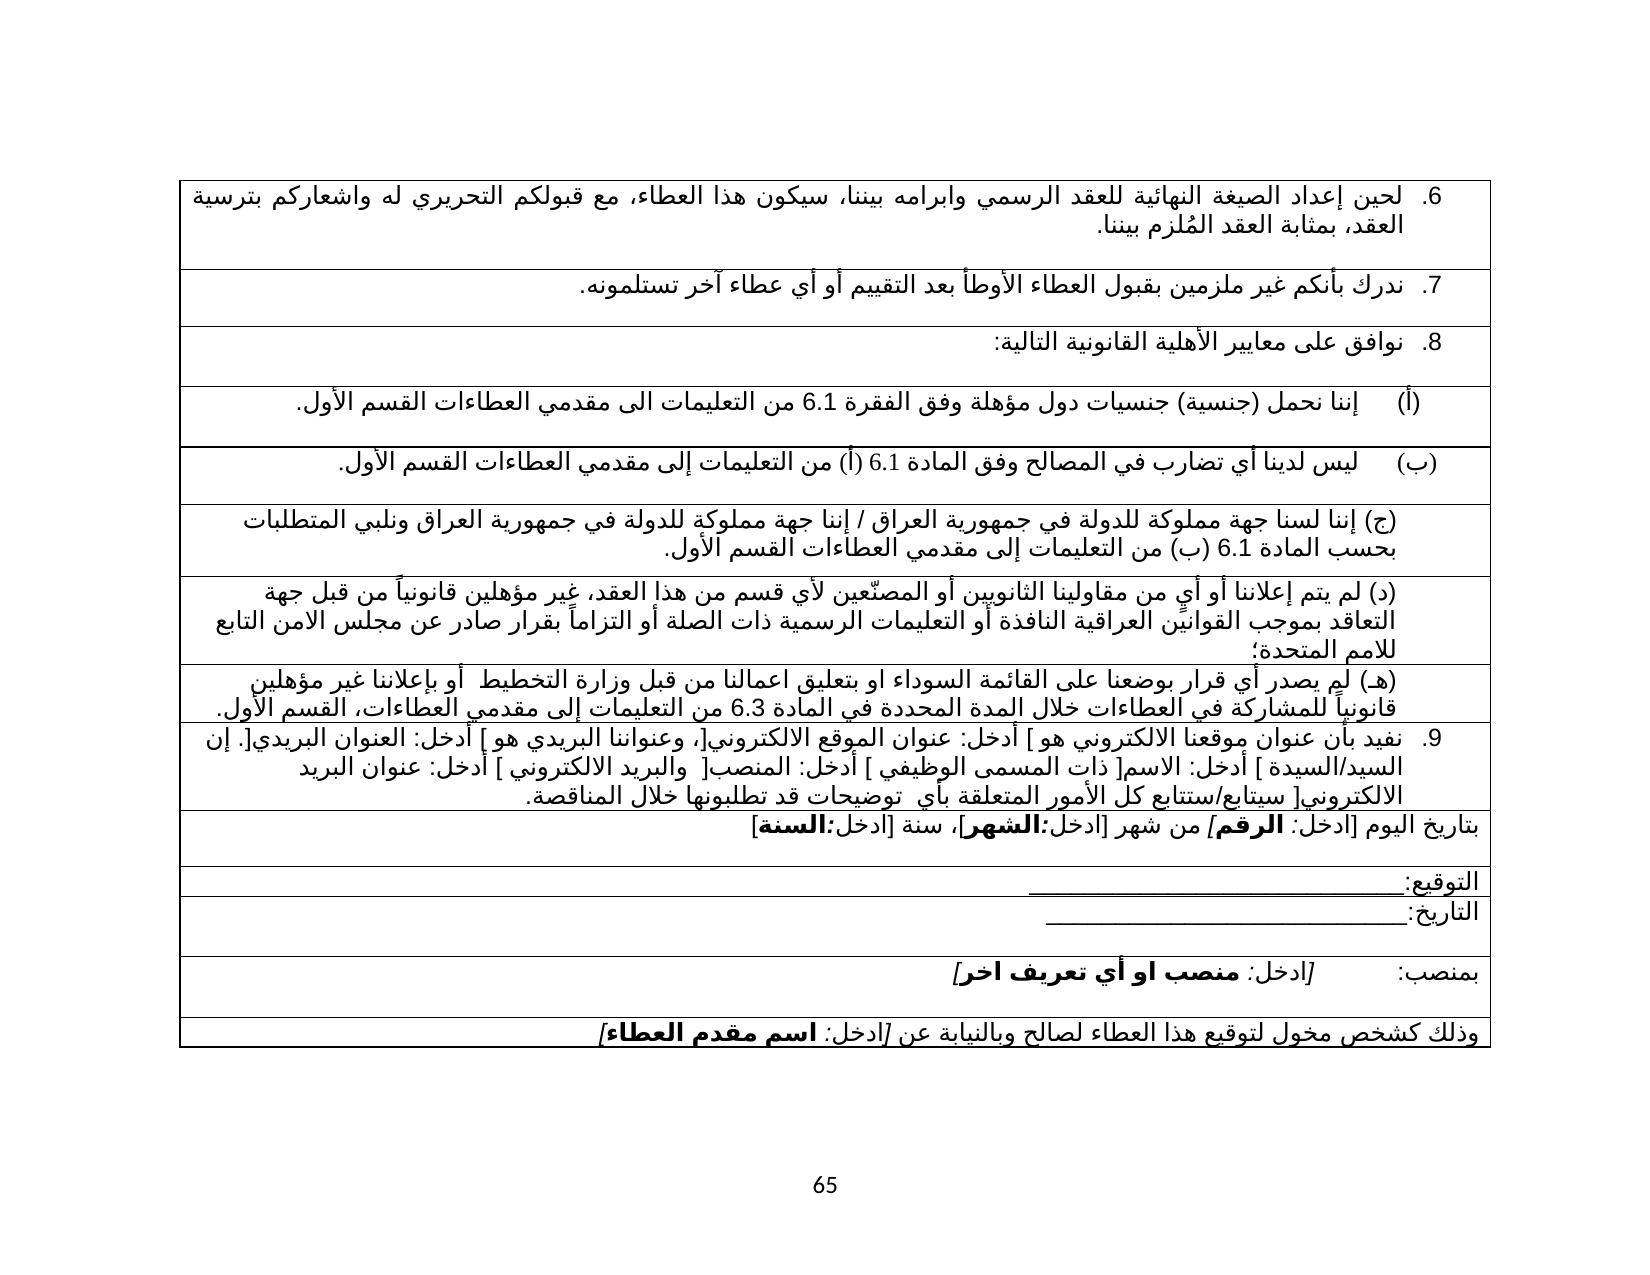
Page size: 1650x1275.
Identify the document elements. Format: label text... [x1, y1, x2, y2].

table_cell التاريخ:__________________________ [181, 897, 1490, 956]
table_cell (ج) إننا لسنا جهة مملوكة للدولة في جمهورية العراق / إننا جهة مملوكة للدولة في جمهورية العراق ونلبي المتطلبات بحسب المادة 6.1 (ب) من التعليمات إلى مقدمي العطاءات القسم الأول. [181, 505, 1490, 576]
table_cell (هـ) لم يصدر أي قرار بوضعنا على القائمة السوداء او بتعليق اعمالنا من قبل وزارة التخطيط أو بإعلاننا غير مؤهلين قانونياً للمشاركة في العطاءات خلال المدة المحددة في المادة 6.3 من التعليمات إلى مقدمي العطاءات، القسم الأول. [181, 665, 1490, 722]
table_cell ليس لدينا أي تضارب في المصالح وفق المادة 6.1 (أ) من التعليمات إلى مقدمي العطاءات القسم الأول. [181, 448, 1490, 503]
table_cell وذلك كشخص مخول لتوقيع هذا العطاء لصالح وبالنيابة عن [ادخل: اسم مقدم العطاء] [181, 1018, 1490, 1046]
table_cell ندرك بأنكم غير ملزمين بقبول العطاء الأوطأ بعد التقييم أو أي عطاء آخر تستلمونه. [181, 270, 1490, 326]
table_cell بتاريخ اليوم [ادخل: الرقم] من شهر [ادخل:الشهر]، سنة [ادخل:السنة] [181, 811, 1490, 866]
table_cell نوافق على معايير الأهلية القانونية التالية: [181, 327, 1490, 386]
table_header لحين إعداد الصيغة النهائية للعقد الرسمي وابرامه بيننا، سيكون هذا العطاء، مع قبولكم التحريري له واشعاركم بترسية العقد، بمثابة العقد المُلزم بيننا. [181, 181, 1490, 269]
table_cell (د) لم يتم إعلاننا أو أيٍ من مقاولينا الثانويين أو المصنّعين لأي قسم من هذا العقد، غير مؤهلين قانونياً من قبل جهة التعاقد بموجب القوانين العراقية النافذة أو التعليمات الرسمية ذات الصلة أو التزاماً بقرار صادر عن مجلس الامن التابع للامم المتحدة؛ [181, 577, 1490, 664]
table_cell إننا نحمل (جنسية) جنسيات دول مؤهلة وفق الفقرة 6.1 من التعليمات الى مقدمي العطاءات القسم الأول. [181, 387, 1490, 446]
table_cell نفيد بأن عنوان موقعنا الالكتروني هو ] أدخل: عنوان الموقع الالكتروني[، وعنواننا البريدي هو ] أدخل: العنوان البريدي[. إن السيد/السيدة ] أدخل: الاسم[ ذات المسمى الوظيفي ] أدخل: المنصب[ والبريد الالكتروني ] أدخل: عنوان البريد الالكتروني[ سيتابع/ستتابع كل الأمور المتعلقة بأي توضيحات قد تطلبونها خلال المناقصة. [181, 723, 1490, 809]
table_cell التوقيع:___________________________ [181, 867, 1490, 896]
table_cell بمنصب: [ادخل: منصب او أي تعريف اخر] [181, 957, 1490, 1017]
